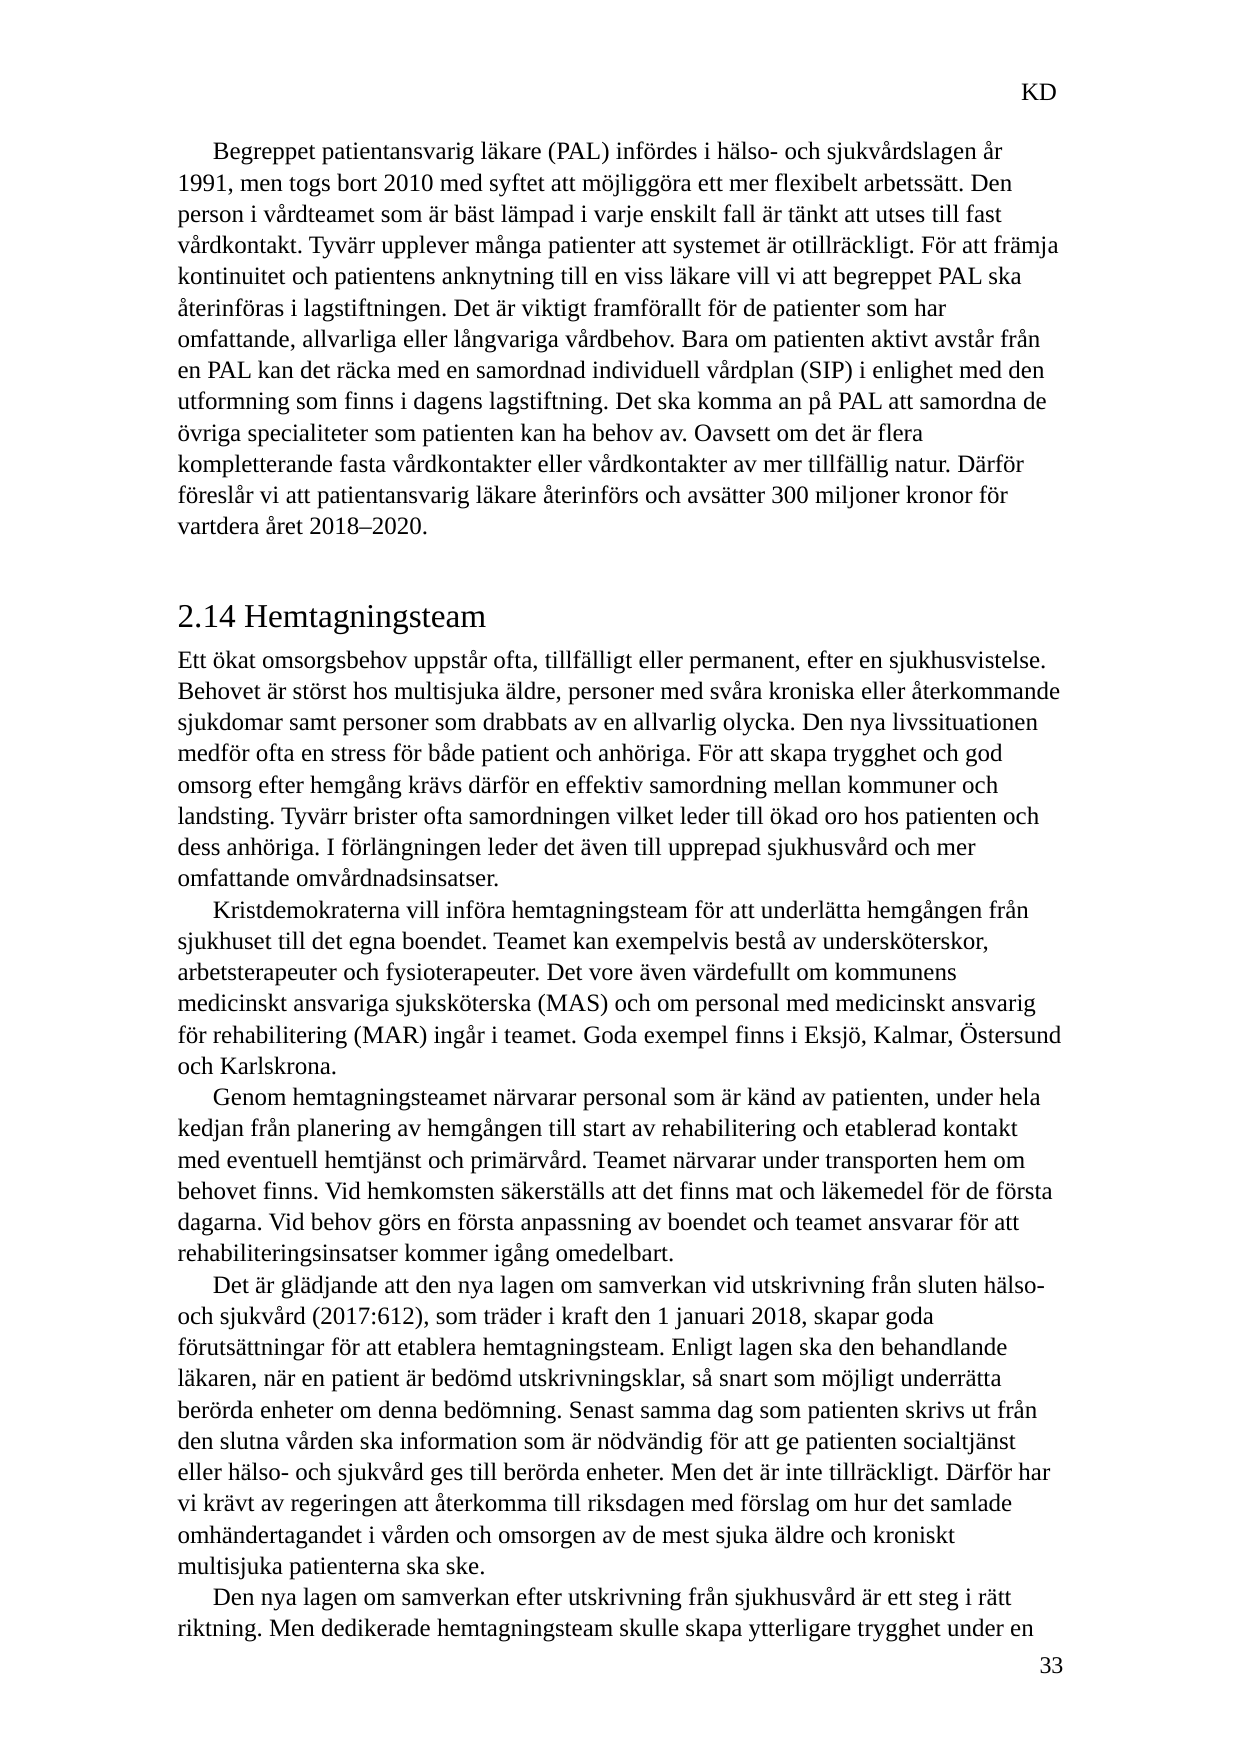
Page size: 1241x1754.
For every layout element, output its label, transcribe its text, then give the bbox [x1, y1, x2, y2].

text Ett ökat omsorgsbehov uppstår ofta, tillfälligt eller permanent, efter en sjukhusvistelse. Behovet är störst hos multisjuka äldre, personer med svåra kroniska eller återkommande sjukdomar samt personer som drabbats av en allvarlig olycka. Den nya livssituationen medför ofta en stress för både patient och anhöriga. För att skapa trygghet och god omsorg efter hemgång krävs därför en effektiv samordning mellan kommuner och landsting. Tyvärr brister ofta samordningen vilket leder till ökad oro hos patienten och dess anhöriga. I förlängningen leder det även till upprepad sjukhusvård och mer omfattande omvårdnadsinsatser. [177, 642, 1063, 892]
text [177, 1580, 1063, 1642]
text Hemtagningsteam [177, 603, 1063, 634]
text Begreppet patientansvarig läkare (PAL) infördes i hälso- och sjukvårdslagen år 1991, men togs bort 2010 med syftet att möjliggöra ett mer flexibelt arbetssätt. Den person i vårdteamet som är bäst lämpad i varje enskilt fall är tänkt att utses till fast vårdkontakt. Tyvärr upplever många patienter att systemet är otillräckligt. För att främja kontinuitet och patientens anknytning till en viss läkare vill vi att begreppet PAL ska återinföras i lagstiftningen. Det är viktigt framförallt för de patienter som har omfattande, allvarliga eller långvariga vårdbehov. Bara om patienten aktivt avstår från en PAL kan det räcka med en samordnad individuell vårdplan (SIP) i enlighet med den utformning som finns i dagens lagstiftning. Det ska komma an på PAL att samordna de övriga specialiteter som patienten kan ha behov av. Oavsett om det är flera kompletterande fasta vårdkontakter eller vårdkontakter av mer tillfällig natur. Därför föreslår vi att patientansvarig läkare återinförs och avsätter 300 miljoner kronor för vartdera året 2018–2020. [177, 134, 1063, 540]
text Genom hemtagningsteamet närvarar personal som är känd av patienten, under hela kedjan från planering av hemgången till start av rehabilitering och etablerad kontakt med eventuell hemtjänst och primärvård. Teamet närvarar under transporten hem om behovet finns. Vid hemkomsten säkerställs att det finns mat och läkemedel för de första dagarna. Vid behov görs en första anpassning av boendet och teamet ansvarar för att rehabiliteringsinsatser kommer igång omedelbart. [177, 1080, 1063, 1267]
text Det är glädjande att den nya lagen om samverkan vid utskrivning från sluten hälso- och sjukvård (2017:612), som träder i kraft den 1 januari 2018, skapar goda förutsättningar för att etablera hemtagningsteam. Enligt lagen ska den behandlande läkaren, när en patient är bedömd utskrivningsklar, så snart som möjligt underrätta berörda enheter om denna bedömning. Senast samma dag som patienten skrivs ut från den slutna vården ska information som är nödvändig för att ge patienten socialtjänst eller hälso- och sjukvård ges till berörda enheter. Men det är inte tillräckligt. Därför har vi krävt av regeringen att återkomma till riksdagen med förslag om hur det samlade omhändertagandet i vården och omsorgen av de mest sjuka äldre och kroniskt multisjuka patienterna ska ske. [177, 1267, 1063, 1580]
text Kristdemokraterna vill införa hemtagningsteam för att underlätta hemgången från sjukhuset till det egna boendet. Teamet kan exempelvis bestå av undersköterskor, arbetsterapeuter och fysioterapeuter. Det vore även värdefullt om kommunens medicinskt ansvariga sjuksköterska (MAS) och om personal med medicinskt ansvarig för rehabilitering (MAR) ingår i teamet. Goda exempel finns i Eksjö, Kalmar, Östersund och Karlskrona. [177, 892, 1063, 1080]
